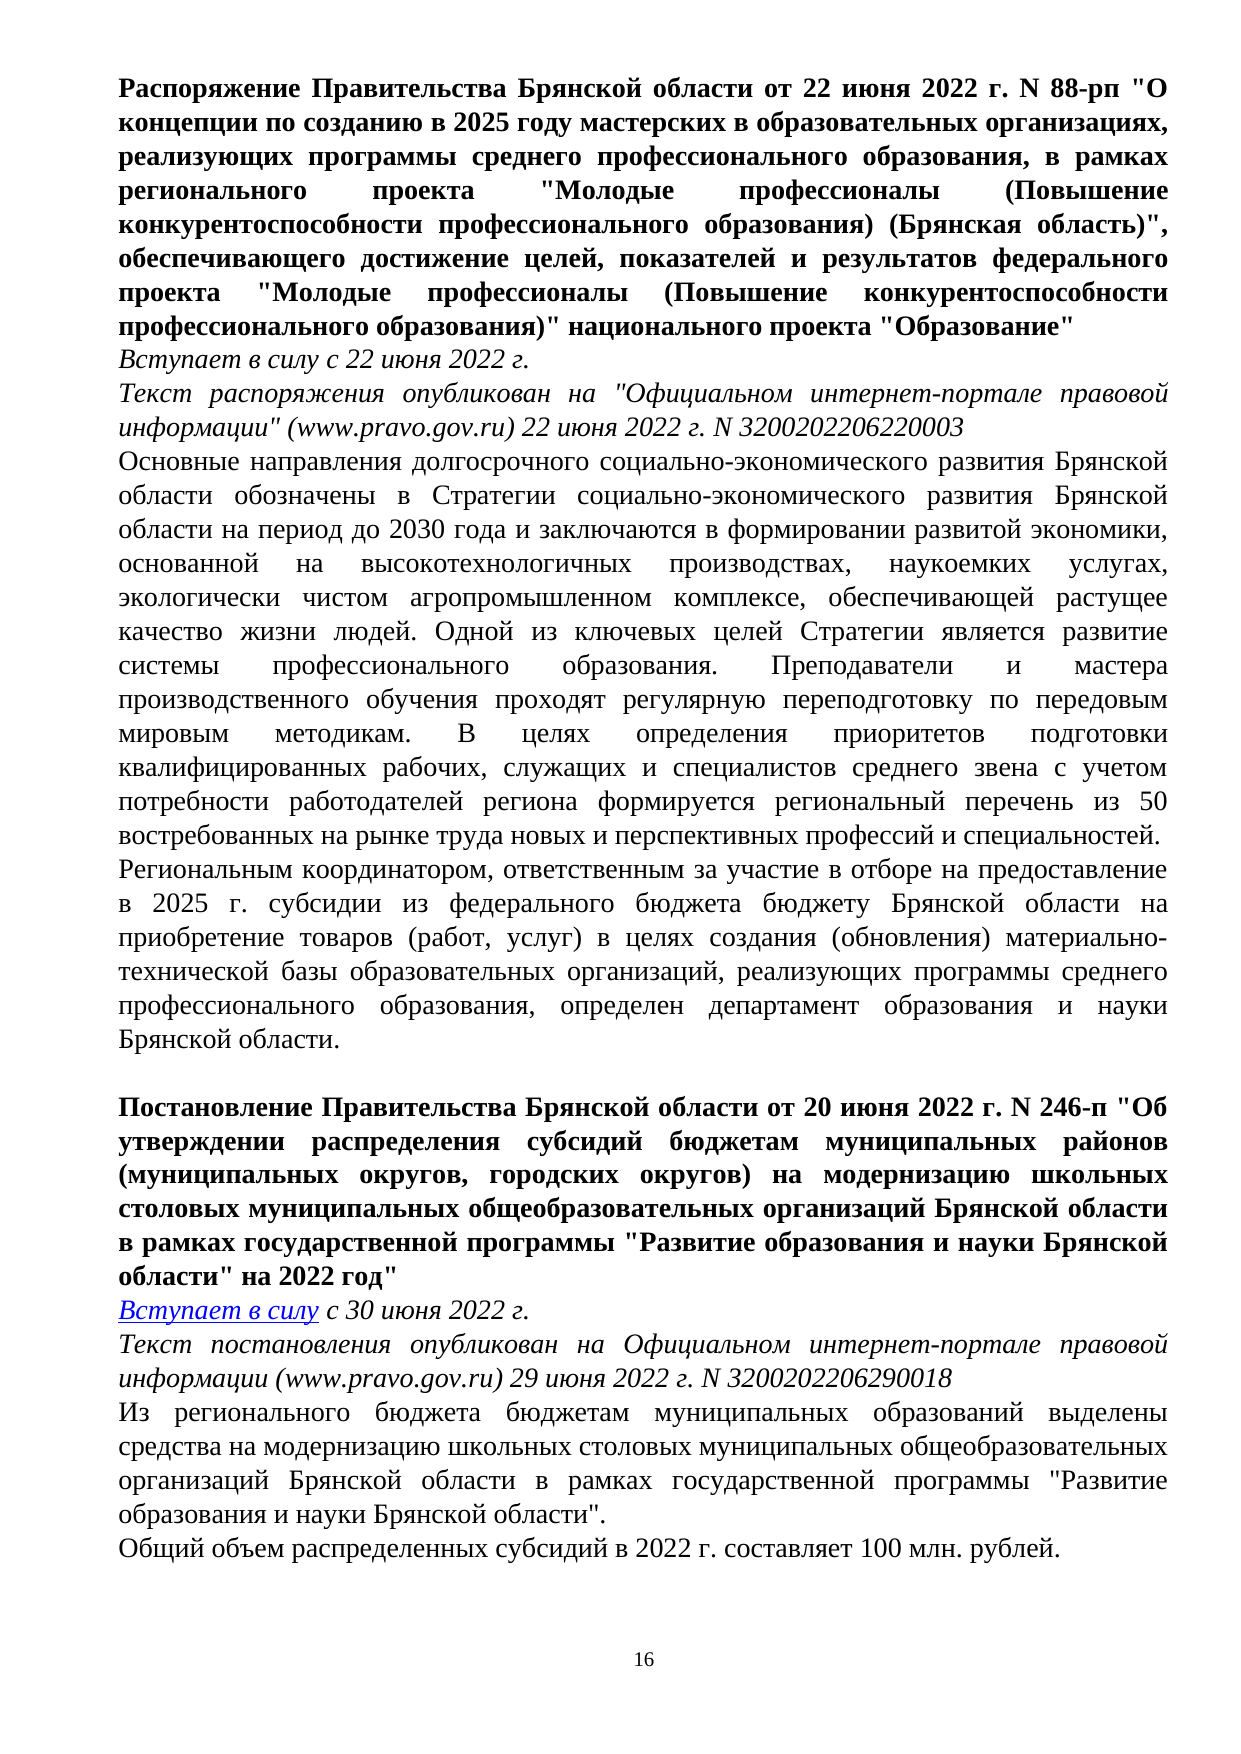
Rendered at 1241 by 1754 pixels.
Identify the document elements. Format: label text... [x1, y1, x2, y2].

text Вступает в силу с 22 июня 2022 г. [118, 342, 1169, 375]
text Региональным координатором, ответственным за участие в отборе на предоставление в 2025 г. субсидии из федерального бюджета бюджету Брянской области на приобретение товаров (работ, услуг) в целях создания (обновления) материально-технической базы образовательных организаций, реализующих программы среднего профессионального образования, определен департамент образования и науки Брянской области. [118, 852, 1169, 1054]
text Распоряжение Правительства Брянской области от 22 июня 2022 г. N 88-рп "О концепции по созданию в 2025 году мастерских в образовательных организациях, реализующих программы среднего профессионального образования, в рамках регионального проекта "Молодые профессионалы (Повышение конкурентоспособности профессионального образования) (Брянская область)", обеспечивающего достижение целей, показателей и результатов федерального проекта "Молодые профессионалы (Повышение конкурентоспособности профессионального образования)" национального проекта "Образование" [118, 71, 1169, 341]
text Постановление Правительства Брянской области от 20 июня 2022 г. N 246-п "Об утверждении распределения субсидий бюджетам муниципальных районов (муниципальных округов, городских округов) на модернизацию школьных столовых муниципальных общеобразовательных организаций Брянской области в рамках государственной программы "Развитие образования и науки Брянской области" на 2022 год" [118, 1089, 1169, 1292]
text Общий объем распределенных субсидий в 2022 г. составляет 100 млн. рублей. [118, 1531, 1169, 1563]
text Вступает в силу с 30 июня 2022 г. [118, 1293, 1169, 1326]
text Текст распоряжения опубликован на "Официальном интернет-портале правовой информации" (www.pravo.gov.ru) 22 июня 2022 г. N 3200202206220003 [118, 376, 1169, 443]
text Текст постановления опубликован на Официальном интернет-портале правовой информации (www.pravo.gov.ru) 29 июня 2022 г. N 3200202206290018 [118, 1327, 1169, 1394]
text Основные направления долгосрочного социально-экономического развития Брянской области обозначены в Стратегии социально-экономического развития Брянской области на период до 2030 года и заключаются в формировании развитой экономики, основанной на высокотехнологичных производствах, наукоемких услугах, экологически чистом агропромышленном комплексе, обеспечивающей растущее качество жизни людей. Одной из ключевых целей Стратегии является развитие системы профессионального образования. Преподаватели и мастера производственного обучения проходят регулярную переподготовку по передовым мировым методикам. В целях определения приоритетов подготовки квалифицированных рабочих, служащих и специалистов среднего звена с учетом потребности работодателей региона формируется региональный перечень из 50 востребованных на рынке труда новых и перспективных профессий и специальностей. [118, 444, 1169, 850]
text Из регионального бюджета бюджетам муниципальных образований выделены средства на модернизацию школьных столовых муниципальных общеобразовательных организаций Брянской области в рамках государственной программы "Развитие образования и науки Брянской области". [118, 1395, 1169, 1529]
